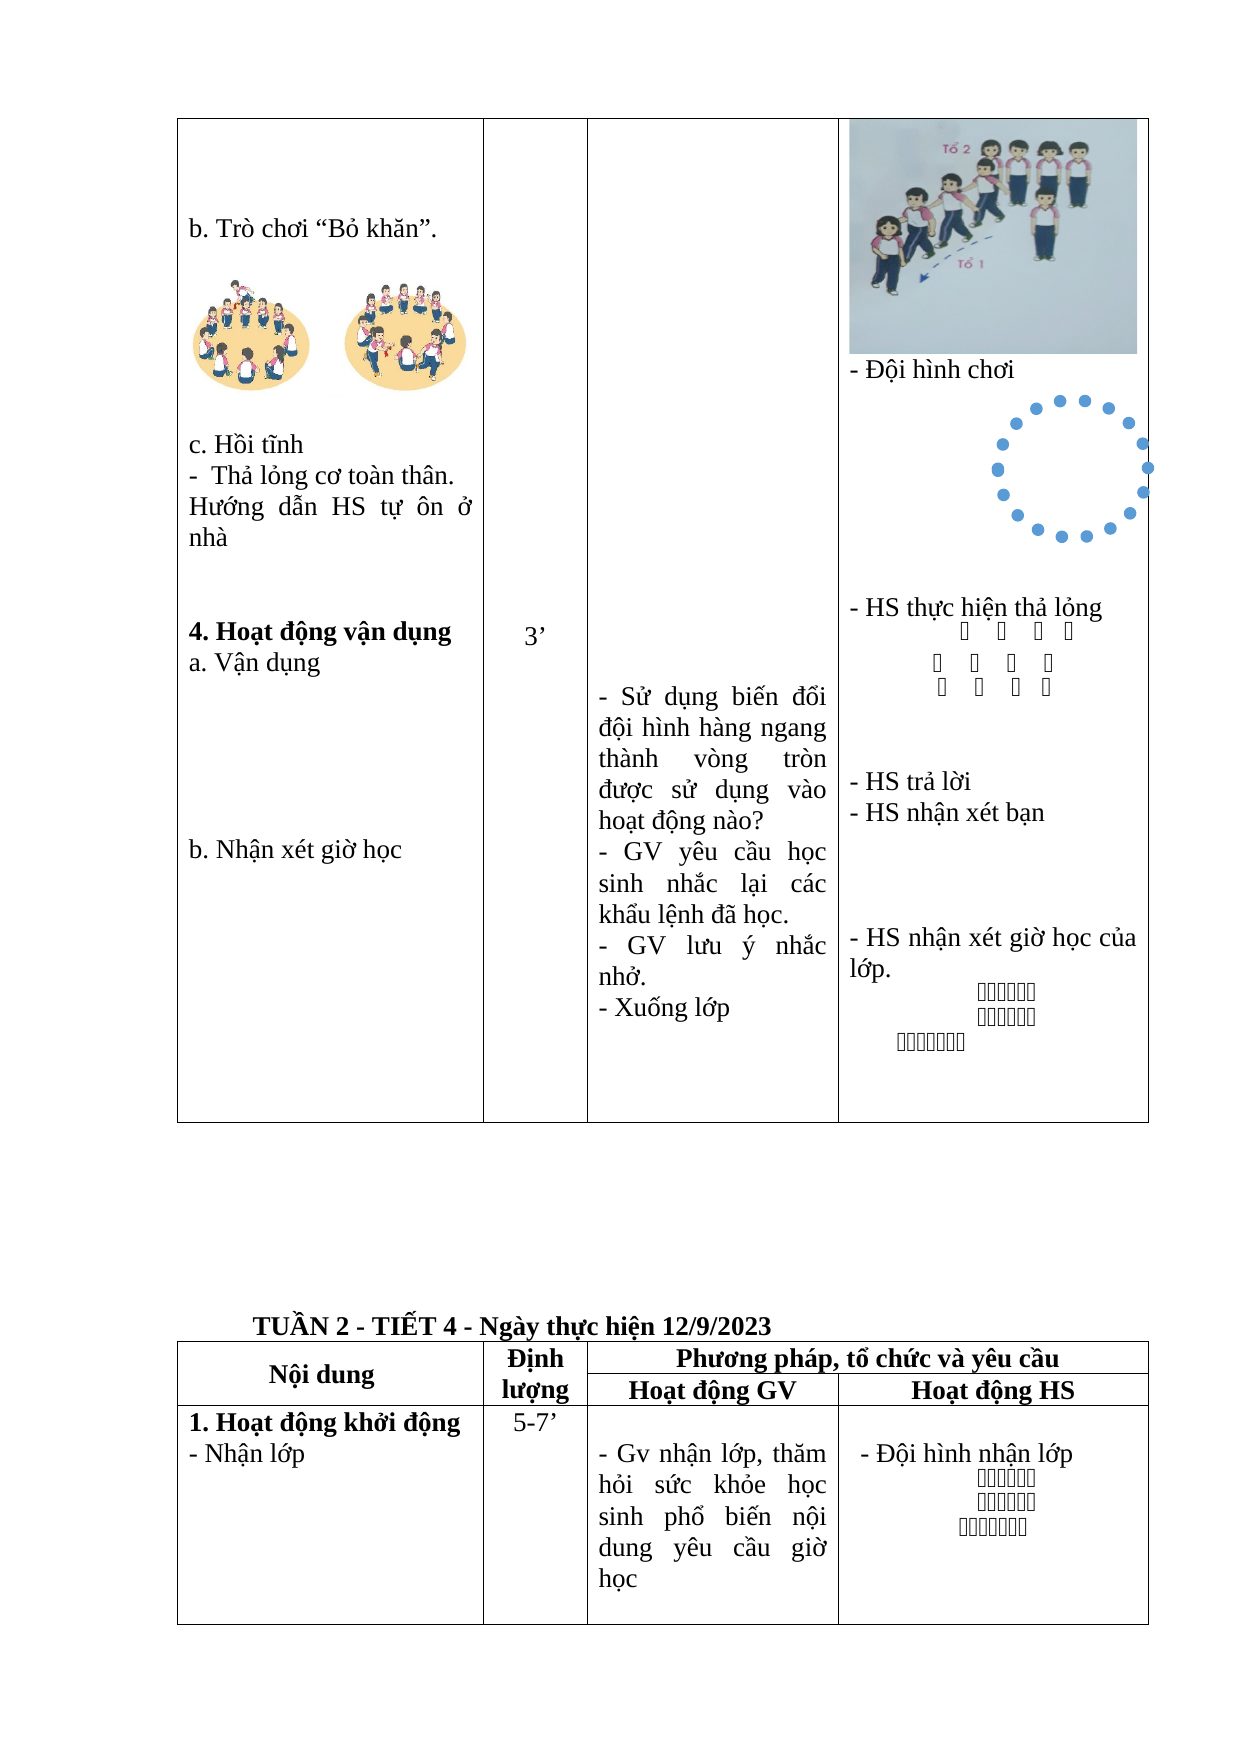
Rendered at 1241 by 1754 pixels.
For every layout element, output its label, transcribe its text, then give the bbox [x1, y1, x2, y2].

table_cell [484, 119, 587, 1122]
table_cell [588, 119, 838, 1122]
table_header Định lượng [484, 1342, 587, 1405]
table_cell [839, 1406, 1148, 1624]
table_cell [484, 1406, 587, 1624]
table_cell Hoạt động HS [839, 1374, 1148, 1405]
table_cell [178, 119, 483, 1122]
text TUẦN 2 - TIẾT 4 - Ngày thực hiện 12/9/2023 [177, 1309, 1122, 1341]
table_header Phương pháp, tổ chức và yêu cầu [588, 1342, 1148, 1373]
picture [191, 275, 470, 397]
table_header Nội dung [178, 1342, 483, 1405]
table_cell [178, 1406, 483, 1624]
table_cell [588, 1406, 838, 1624]
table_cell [839, 119, 1148, 1122]
picture [849, 119, 1138, 354]
table_cell Hoạt động GV [588, 1374, 838, 1405]
